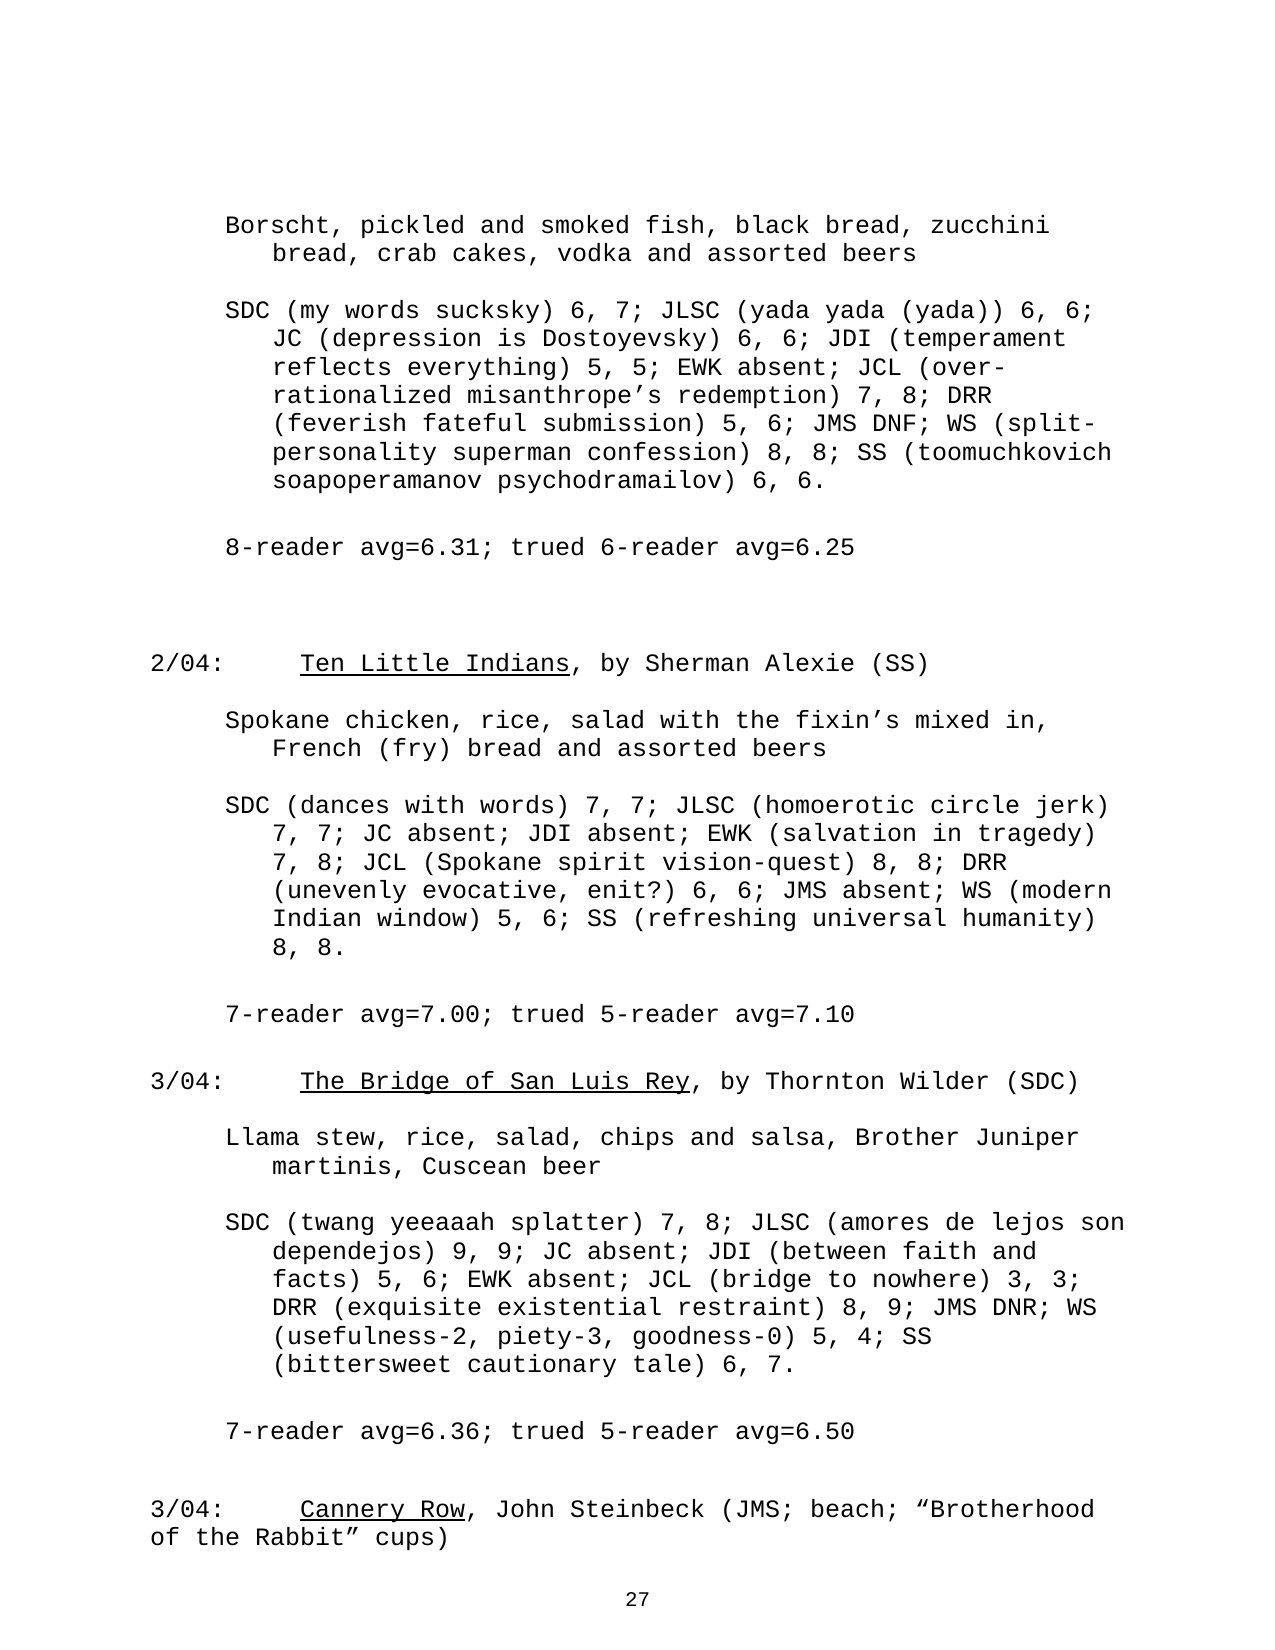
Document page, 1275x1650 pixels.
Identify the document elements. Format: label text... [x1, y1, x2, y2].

text Spokane chicken, rice, salad with the fixin’s mixed in, French (fry) bread and assorted beers [150, 707, 1125, 764]
text 2/04: Ten Little Indians, by Sherman Alexie (SS) [150, 651, 1125, 679]
text 3/04: The Bridge of San Luis Rey, by Thornton Wilder (SDC) [150, 1068, 1125, 1097]
text SDC (dances with words) 7, 7; JLSC (homoerotic circle jerk) 7, 7; JC absent; JDI absent; EWK (salvation in tragedy) 7, 8; JCL (Spokane spirit vision-quest) 8, 8; DRR (unevenly evocative, enit?) 6, 6; JMS absent; WS (modern Indian window) 5, 6; SS (refreshing universal humanity) 8, 8. [150, 792, 1125, 962]
text 3/04: Cannery Row, John Steinbeck (JMS; beach; “Brotherhood of the Rabbit” cups) [150, 1496, 1125, 1553]
text 8-reader avg=6.31; trued 6-reader avg=6.25 [150, 534, 1125, 563]
text 7-reader avg=6.36; trued 5-reader avg=6.50 [150, 1419, 1125, 1447]
text SDC (twang yeeaaah splatter) 7, 8; JLSC (amores de lejos son dependejos) 9, 9; JC absent; JDI (between faith and facts) 5, 6; EWK absent; JCL (bridge to nowhere) 3, 3; DRR (exquisite existential restraint) 8, 9; JMS DNR; WS (usefulness-2, piety-3, goodness-0) 5, 4; SS (bittersweet cautionary tale) 6, 7. [150, 1210, 1125, 1380]
text 7-reader avg=7.00; trued 5-reader avg=7.10 [150, 1001, 1125, 1029]
text SDC (my words sucksky) 6, 7; JLSC (yada yada (yada)) 6, 6; JC (depression is Dostoyevsky) 6, 6; JDI (temperament reflects everything) 5, 5; EWK absent; JCL (over-rationalized misanthrope’s redemption) 7, 8; DRR (feverish fateful submission) 5, 6; JMS DNF; WS (split-personality superman confession) 8, 8; SS (toomuchkovich soapoperamanov psychodramailov) 6, 6. [150, 297, 1125, 496]
text Llama stew, rice, salad, chips and salsa, Brother Juniper martinis, Cuscean beer [150, 1125, 1125, 1182]
text Borscht, pickled and smoked fish, black bread, zucchini bread, crab cakes, vodka and assorted beers [150, 212, 1125, 269]
